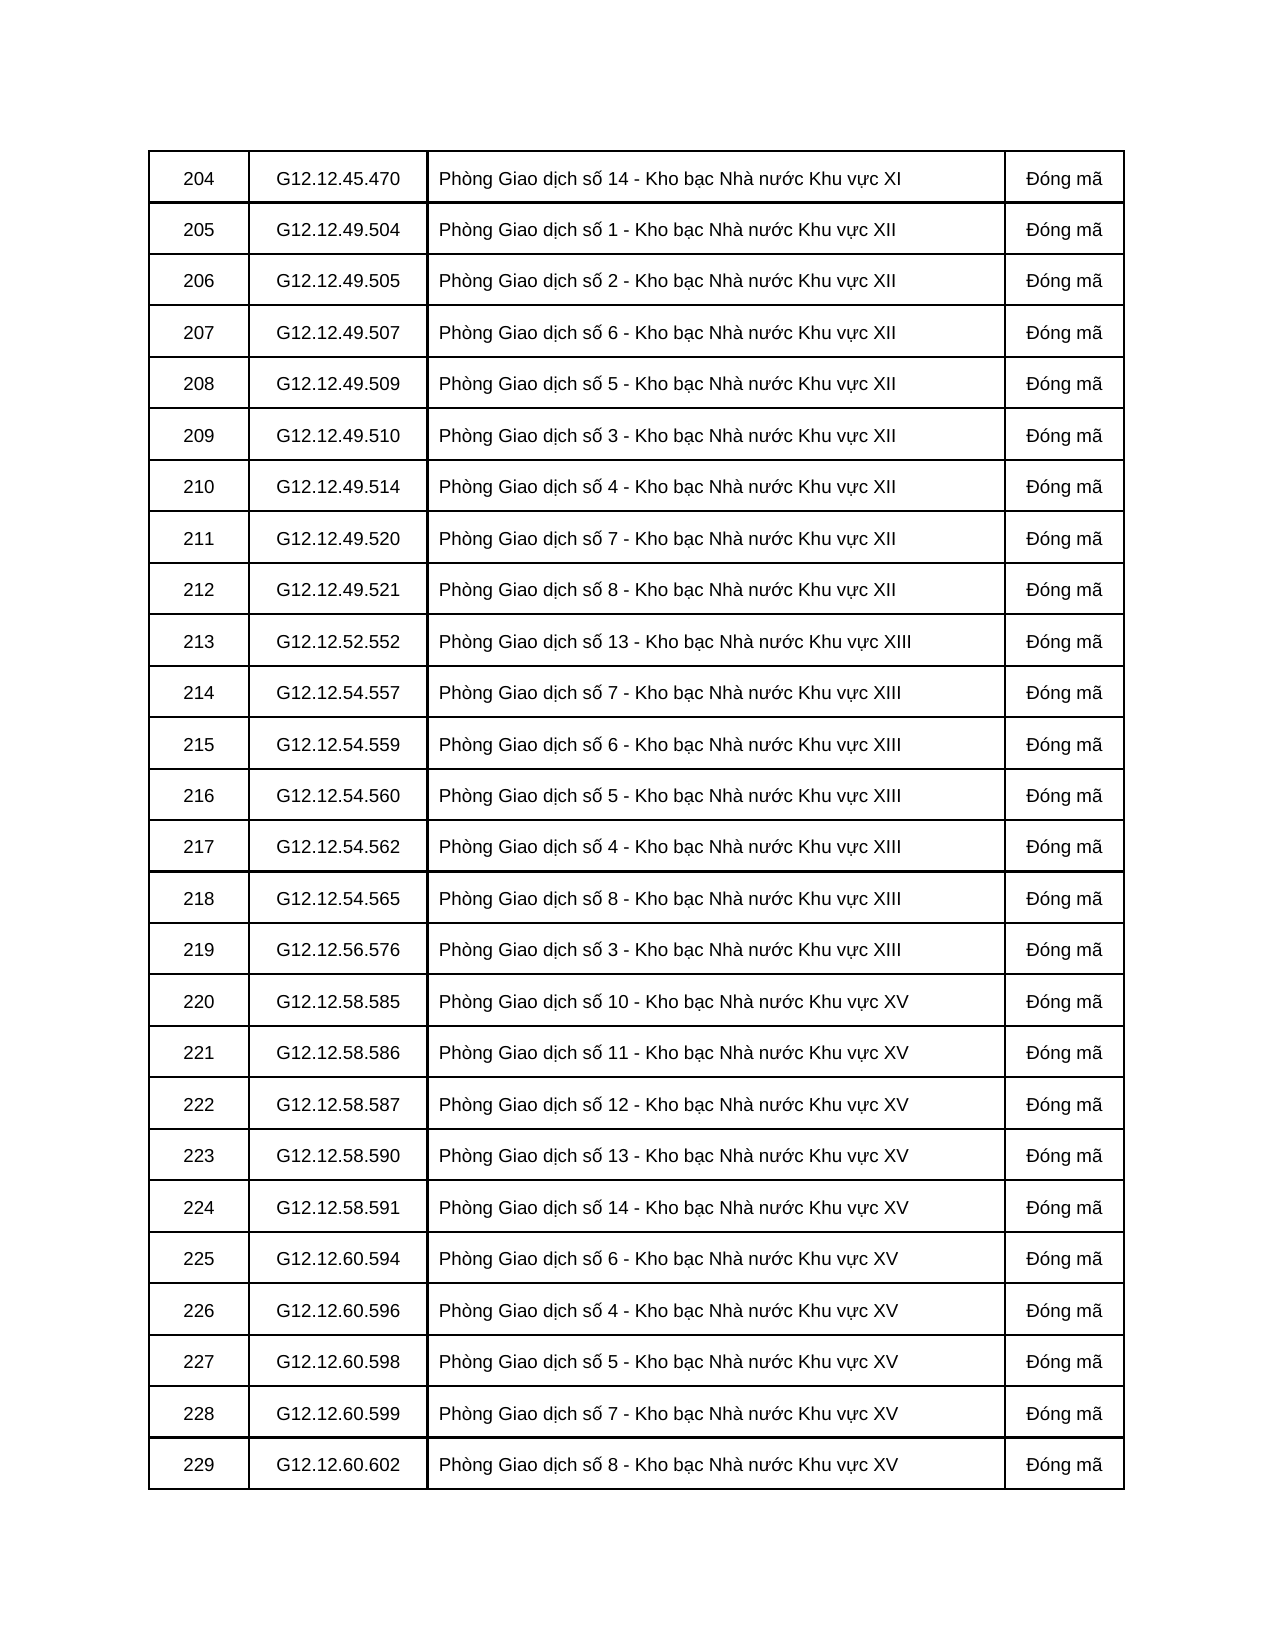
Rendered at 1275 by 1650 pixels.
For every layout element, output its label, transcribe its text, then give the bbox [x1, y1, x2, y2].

table_cell Đóng mã [1006, 975, 1123, 1025]
table_cell Đóng mã [1006, 1181, 1123, 1231]
table_cell Đóng mã [1006, 306, 1123, 356]
table_cell 228 [150, 1387, 248, 1436]
table_cell Phòng Giao dịch số 7 - Kho bạc Nhà nước Khu vực XIII [429, 667, 1004, 716]
table_cell Phòng Giao dịch số 11 - Kho bạc Nhà nước Khu vực XV [429, 1027, 1004, 1076]
table_cell Đóng mã [1006, 1130, 1123, 1179]
table_cell Đóng mã [1006, 770, 1123, 819]
table_cell Phòng Giao dịch số 4 - Kho bạc Nhà nước Khu vực XII [429, 461, 1004, 510]
table_cell Phòng Giao dịch số 5 - Kho bạc Nhà nước Khu vực XII [429, 358, 1004, 407]
table_cell 207 [150, 306, 248, 356]
table_cell Đóng mã [1006, 1336, 1123, 1385]
table_cell Đóng mã [1006, 615, 1123, 664]
table_cell 216 [150, 770, 248, 819]
table_cell 214 [150, 667, 248, 716]
table_cell G12.12.54.559 [250, 718, 426, 767]
table_cell 218 [150, 873, 248, 922]
table_cell Đóng mã [1006, 461, 1123, 510]
table_cell G12.12.49.505 [250, 255, 426, 304]
table_cell G12.12.58.590 [250, 1130, 426, 1179]
table_cell G12.12.60.596 [250, 1284, 426, 1333]
table_cell G12.12.60.599 [250, 1387, 426, 1436]
table_cell G12.12.60.602 [250, 1439, 426, 1488]
table_cell 227 [150, 1336, 248, 1385]
table_cell Đóng mã [1006, 1233, 1123, 1282]
table_cell Phòng Giao dịch số 13 - Kho bạc Nhà nước Khu vực XV [429, 1130, 1004, 1179]
table_cell Đóng mã [1006, 924, 1123, 973]
table_cell Phòng Giao dịch số 14 - Kho bạc Nhà nước Khu vực XV [429, 1181, 1004, 1231]
table_cell Đóng mã [1006, 152, 1123, 201]
table_cell Phòng Giao dịch số 3 - Kho bạc Nhà nước Khu vực XII [429, 409, 1004, 459]
table_cell Phòng Giao dịch số 4 - Kho bạc Nhà nước Khu vực XV [429, 1284, 1004, 1333]
table_cell Phòng Giao dịch số 13 - Kho bạc Nhà nước Khu vực XIII [429, 615, 1004, 664]
table_cell G12.12.52.552 [250, 615, 426, 664]
table_cell G12.12.54.562 [250, 821, 426, 870]
table_cell Phòng Giao dịch số 10 - Kho bạc Nhà nước Khu vực XV [429, 975, 1004, 1025]
table_cell Phòng Giao dịch số 14 - Kho bạc Nhà nước Khu vực XI [429, 152, 1004, 201]
table_cell G12.12.60.598 [250, 1336, 426, 1385]
table_cell Phòng Giao dịch số 1 - Kho bạc Nhà nước Khu vực XII [429, 204, 1004, 253]
table_cell Phòng Giao dịch số 12 - Kho bạc Nhà nước Khu vực XV [429, 1078, 1004, 1128]
table_cell 223 [150, 1130, 248, 1179]
table_cell G12.12.49.514 [250, 461, 426, 510]
table_cell Phòng Giao dịch số 8 - Kho bạc Nhà nước Khu vực XV [429, 1439, 1004, 1488]
table_cell 220 [150, 975, 248, 1025]
table_cell G12.12.49.521 [250, 564, 426, 613]
table_cell 215 [150, 718, 248, 767]
table_cell Phòng Giao dịch số 8 - Kho bạc Nhà nước Khu vực XIII [429, 873, 1004, 922]
table_cell Đóng mã [1006, 1078, 1123, 1128]
table_cell Phòng Giao dịch số 7 - Kho bạc Nhà nước Khu vực XV [429, 1387, 1004, 1436]
table_cell Phòng Giao dịch số 6 - Kho bạc Nhà nước Khu vực XIII [429, 718, 1004, 767]
table_cell Đóng mã [1006, 1439, 1123, 1488]
table_cell G12.12.49.520 [250, 512, 426, 562]
table_cell 219 [150, 924, 248, 973]
table_cell G12.12.60.594 [250, 1233, 426, 1282]
table_cell G12.12.49.507 [250, 306, 426, 356]
table_cell 211 [150, 512, 248, 562]
table_cell 205 [150, 204, 248, 253]
table_cell Đóng mã [1006, 718, 1123, 767]
table_cell G12.12.58.591 [250, 1181, 426, 1231]
table_cell 226 [150, 1284, 248, 1333]
table_cell Phòng Giao dịch số 6 - Kho bạc Nhà nước Khu vực XV [429, 1233, 1004, 1282]
table_cell Phòng Giao dịch số 5 - Kho bạc Nhà nước Khu vực XV [429, 1336, 1004, 1385]
table_cell Đóng mã [1006, 1387, 1123, 1436]
table_cell Đóng mã [1006, 358, 1123, 407]
table_cell G12.12.49.504 [250, 204, 426, 253]
table_cell Đóng mã [1006, 255, 1123, 304]
table_cell Đóng mã [1006, 1027, 1123, 1076]
table_cell 224 [150, 1181, 248, 1231]
table_cell G12.12.54.557 [250, 667, 426, 716]
table_cell Đóng mã [1006, 821, 1123, 870]
table_cell 206 [150, 255, 248, 304]
table_cell Phòng Giao dịch số 5 - Kho bạc Nhà nước Khu vực XIII [429, 770, 1004, 819]
table_cell G12.12.54.560 [250, 770, 426, 819]
table_cell Phòng Giao dịch số 7 - Kho bạc Nhà nước Khu vực XII [429, 512, 1004, 562]
table_cell Phòng Giao dịch số 4 - Kho bạc Nhà nước Khu vực XIII [429, 821, 1004, 870]
table_cell 212 [150, 564, 248, 613]
table_cell 221 [150, 1027, 248, 1076]
table_cell 225 [150, 1233, 248, 1282]
table_cell Đóng mã [1006, 512, 1123, 562]
table_cell G12.12.56.576 [250, 924, 426, 973]
table_cell 204 [150, 152, 248, 201]
table_cell G12.12.58.587 [250, 1078, 426, 1128]
table_cell 222 [150, 1078, 248, 1128]
table_cell 229 [150, 1439, 248, 1488]
table_cell Đóng mã [1006, 564, 1123, 613]
table_cell 217 [150, 821, 248, 870]
table_cell Đóng mã [1006, 1284, 1123, 1333]
table_cell G12.12.54.565 [250, 873, 426, 922]
table_cell Phòng Giao dịch số 6 - Kho bạc Nhà nước Khu vực XII [429, 306, 1004, 356]
table_cell 210 [150, 461, 248, 510]
table_cell Đóng mã [1006, 204, 1123, 253]
table_cell Đóng mã [1006, 667, 1123, 716]
table_cell 213 [150, 615, 248, 664]
table_cell Phòng Giao dịch số 3 - Kho bạc Nhà nước Khu vực XIII [429, 924, 1004, 973]
table_cell Đóng mã [1006, 873, 1123, 922]
table_cell 209 [150, 409, 248, 459]
table_cell G12.12.58.586 [250, 1027, 426, 1076]
table_cell G12.12.49.509 [250, 358, 426, 407]
table_cell Phòng Giao dịch số 2 - Kho bạc Nhà nước Khu vực XII [429, 255, 1004, 304]
table_cell Đóng mã [1006, 409, 1123, 459]
table_cell G12.12.58.585 [250, 975, 426, 1025]
table_cell Phòng Giao dịch số 8 - Kho bạc Nhà nước Khu vực XII [429, 564, 1004, 613]
table_cell G12.12.49.510 [250, 409, 426, 459]
table_cell G12.12.45.470 [250, 152, 426, 201]
table_cell 208 [150, 358, 248, 407]
